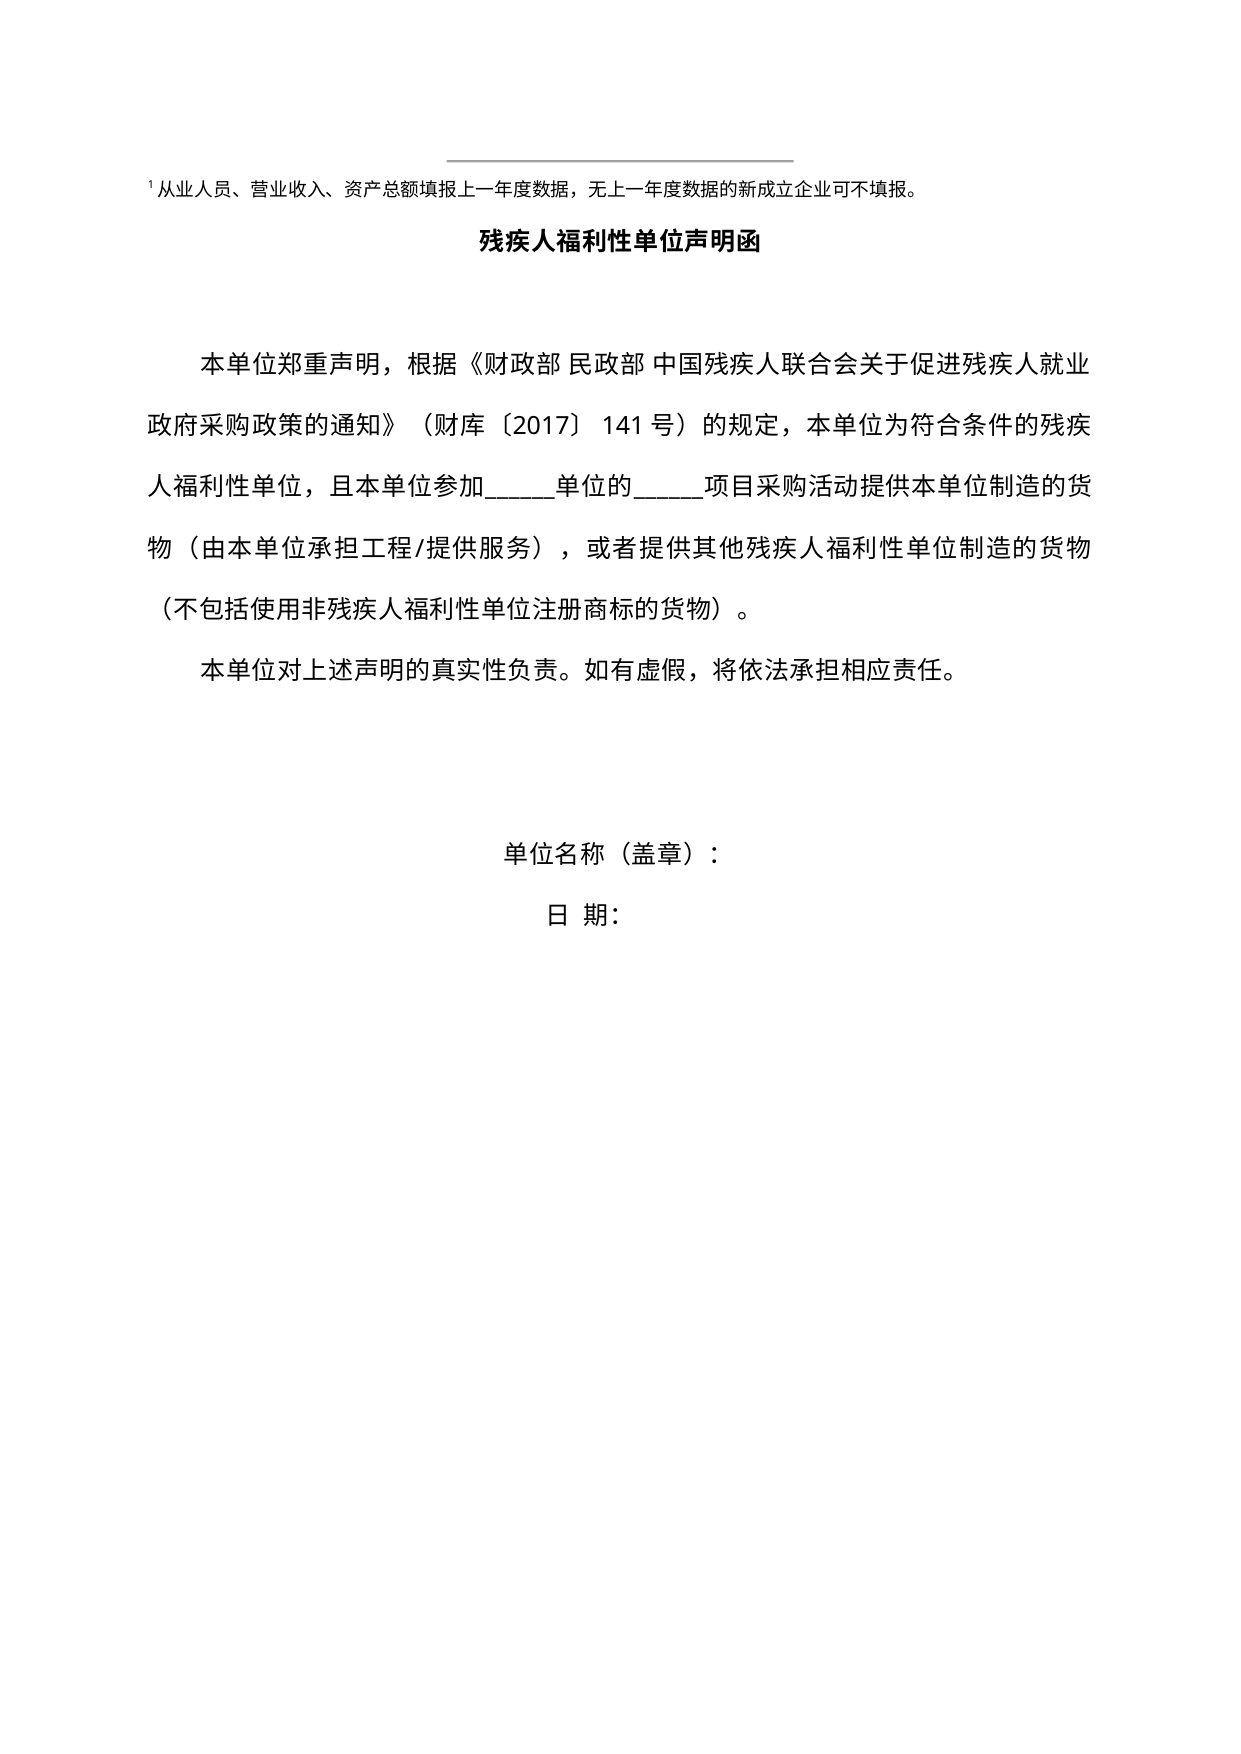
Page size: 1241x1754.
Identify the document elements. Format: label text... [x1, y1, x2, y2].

text 单位名称（盖章）： [148, 814, 930, 876]
text 日 期： [148, 876, 930, 937]
text 本单位对上述声明的真实性负责。如有虚假，将依法承担相应责任。 [148, 631, 1092, 692]
text 1 从业人员、营业收入、资产总额填报上一年度数据，无上一年度数据的新成立企业可不填报。 [148, 175, 1092, 202]
text 本单位郑重声明，根据《财政部 民政部 中国残疾人联合会关于促进残疾人就业政府采购政策的通知》（财库〔2017〕 141号）的规定，本单位为符合条件的残疾人福利性单位，且本单位参加______单位的______项目采购活动提供本单位制造的货物（由本单位承担工程/提供服务），或者提供其他残疾人福利性单位制造的货物（不包括使用非残疾人福利性单位注册商标的货物）。 [148, 324, 1092, 631]
text 残疾人福利性单位声明函 [148, 202, 1092, 263]
